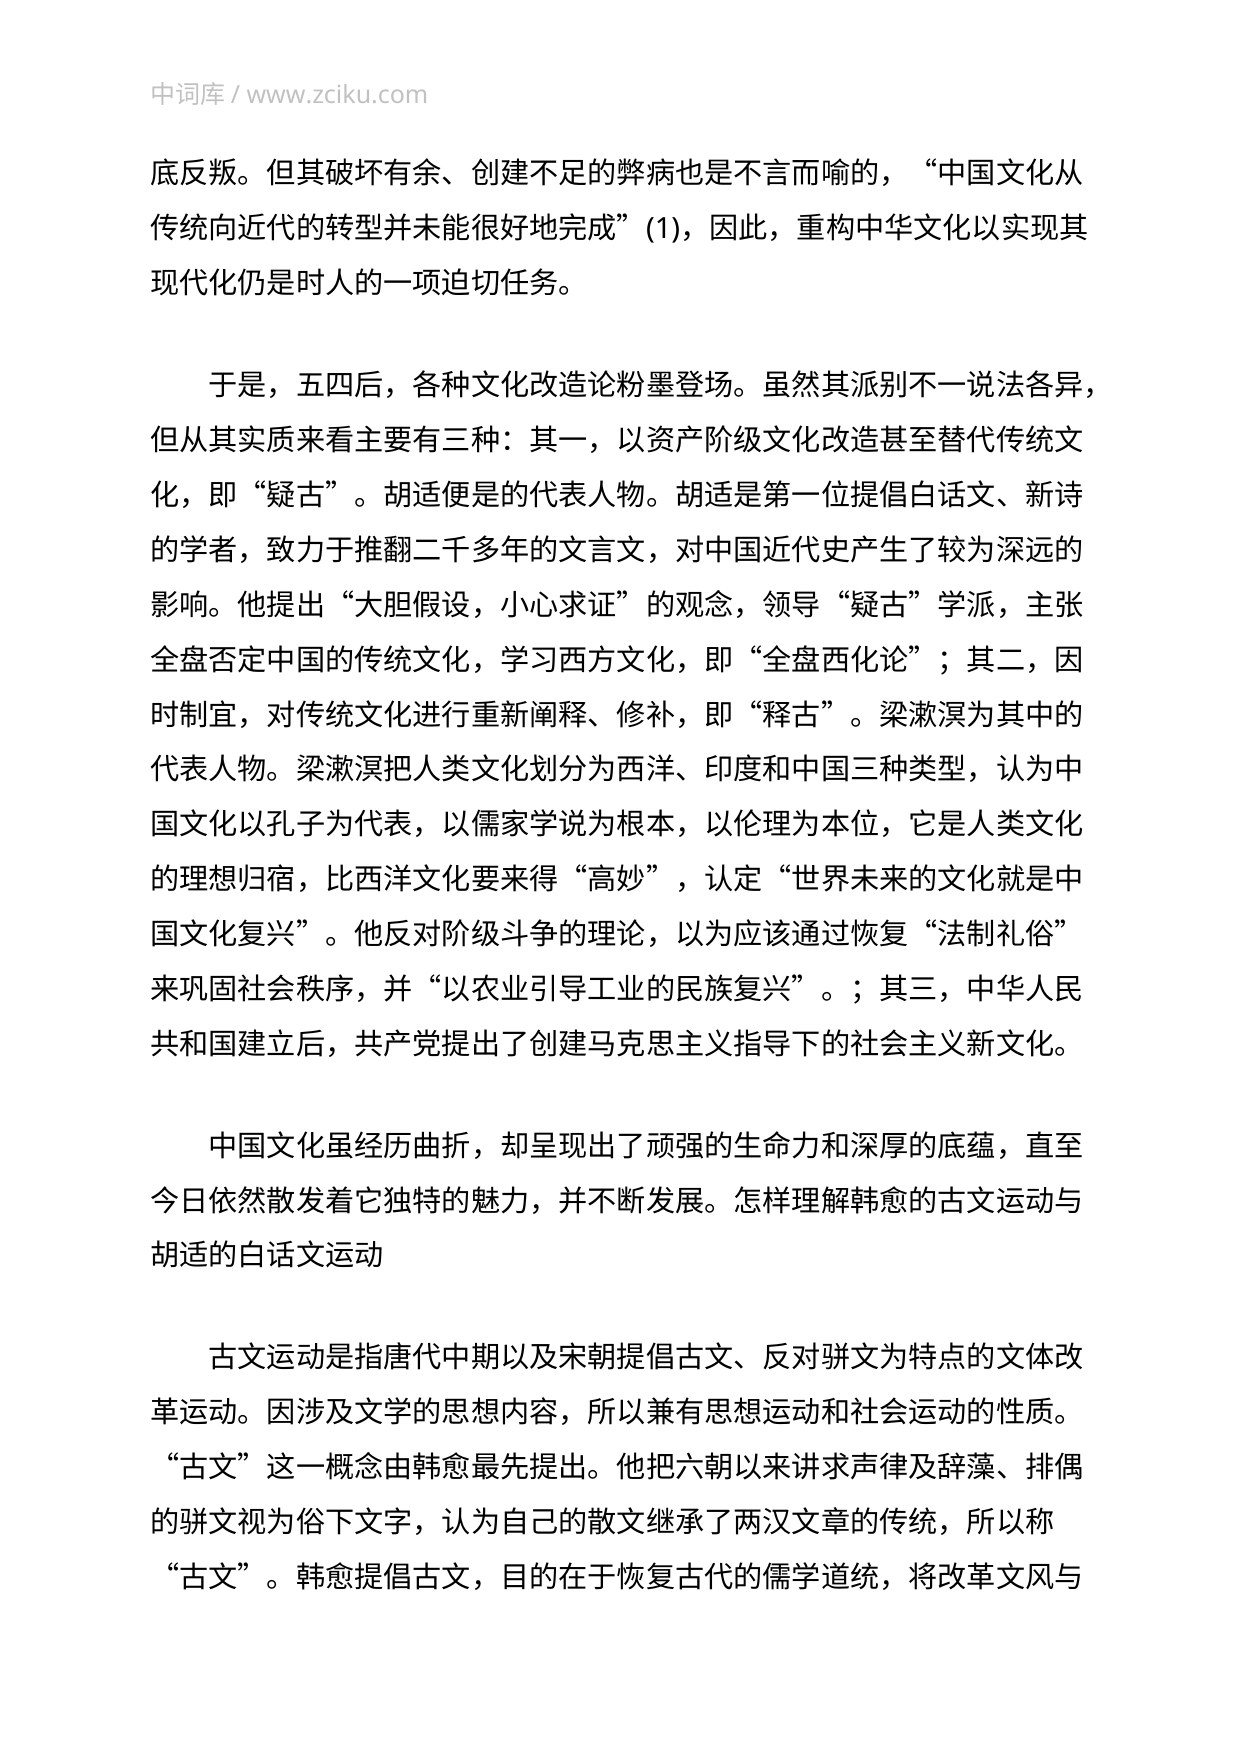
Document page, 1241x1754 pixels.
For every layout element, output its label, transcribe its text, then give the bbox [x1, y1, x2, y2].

text 中国文化虽经历曲折，却呈现出了顽强的生命力和深厚的底蕴，直至今日依然散发着它独特的魅力，并不断发展。怎样理解韩愈的古文运动与胡适的白话文运动 [150, 1122, 1090, 1274]
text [150, 1334, 1090, 1596]
text 于是，五四后，各种文化改造论粉墨登场。虽然其派别不一说法各异，但从其实质来看主要有三种：其一，以资产阶级文化改造甚至替代传统文化，即“疑古”。胡适便是的代表人物。胡适是第一位提倡白话文、新诗的学者，致力于推翻二千多年的文言文，对中国近代史产生了较为深远的影响。他提出“大胆假设，小心求证”的观念，领导“疑古”学派，主张全盘否定中国的传统文化，学习西方文化，即“全盘西化论”；其二，因时制宜，对传统文化进行重新阐释、修补，即“释古”。梁漱溟为其中的代表人物。梁漱溟把人类文化划分为西洋、印度和中国三种类型，认为中国文化以孔子为代表，以儒家学说为根本，以伦理为本位，它是人类文化的理想归宿，比西洋文化要来得“高妙”，认定“世界未来的文化就是中国文化复兴”。他反对阶级斗争的理论，以为应该通过恢复“法制礼俗”来巩固社会秩序，并“以农业引导工业的民族复兴”。；其三，中华人民共和国建立后，共产党提出了创建马克思主义指导下的社会主义新文化。 [150, 362, 1090, 1063]
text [150, 150, 1090, 302]
